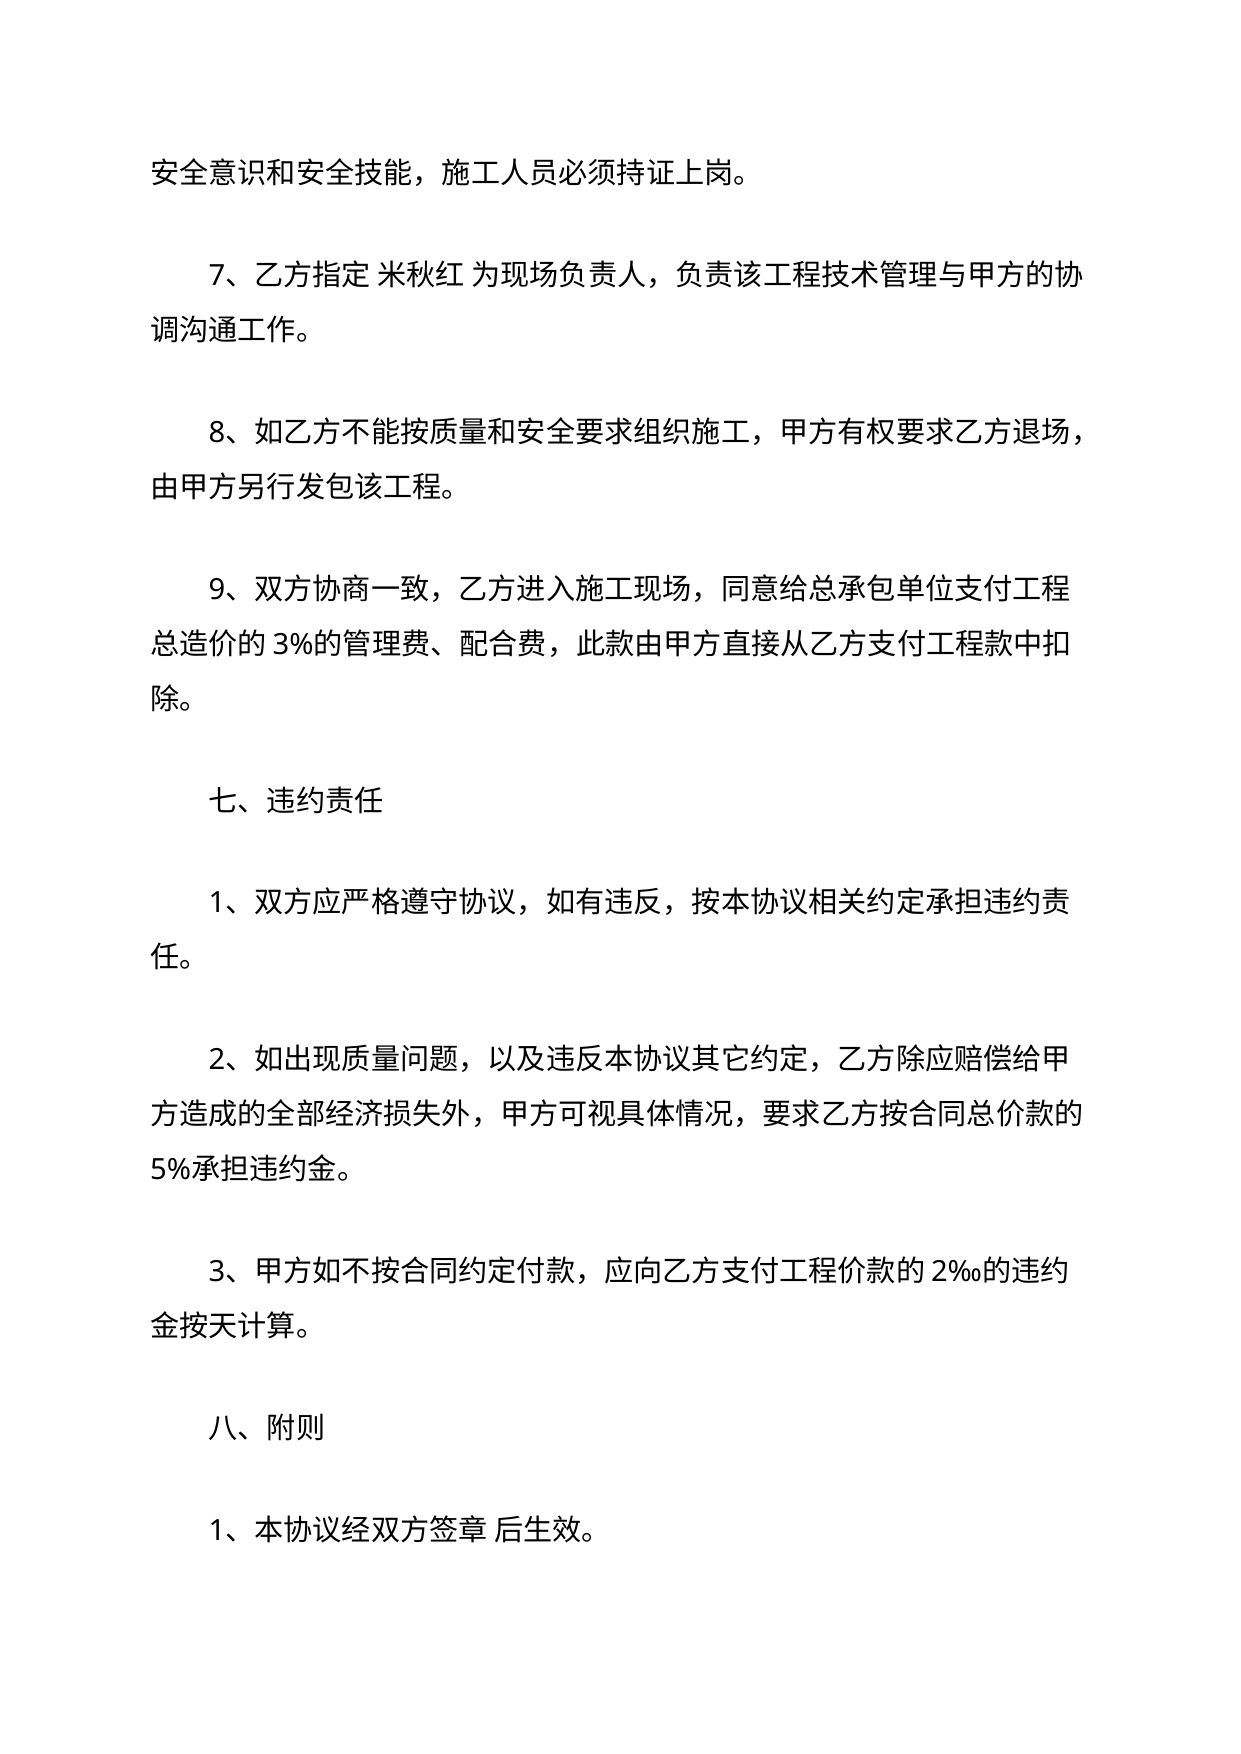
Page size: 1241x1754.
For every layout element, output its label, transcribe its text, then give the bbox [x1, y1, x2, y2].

text 八、附则 [150, 1404, 1090, 1447]
text 1、双方应严格遵守协议，如有违反，按本协议相关约定承担违约责任。 [150, 879, 1090, 976]
text 9、双方协商一致，乙方进入施工现场，同意给总承包单位支付工程总造价的3%的管理费、配合费，此款由甲方直接从乙方支付工程款中扣除。 [150, 565, 1090, 718]
text 1、本协议经双方签章 后生效。 [150, 1506, 1090, 1548]
text 7、乙方指定 米秋红 为现场负责人，负责该工程技术管理与甲方的协调沟通工作。 [150, 252, 1090, 349]
text 8、如乙方不能按质量和安全要求组织施工，甲方有权要求乙方退场，由甲方另行发包该工程。 [150, 408, 1090, 506]
text 2、如出现质量问题，以及违反本协议其它约定，乙方除应赔偿给甲方造成的全部经济损失外，甲方可视具体情况，要求乙方按合同总价款的5%承担违约金。 [150, 1036, 1090, 1188]
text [150, 150, 1090, 192]
text 3、甲方如不按合同约定付款，应向乙方支付工程价款的2‰的违约金按天计算。 [150, 1247, 1090, 1345]
text 七、违约责任 [150, 777, 1090, 819]
